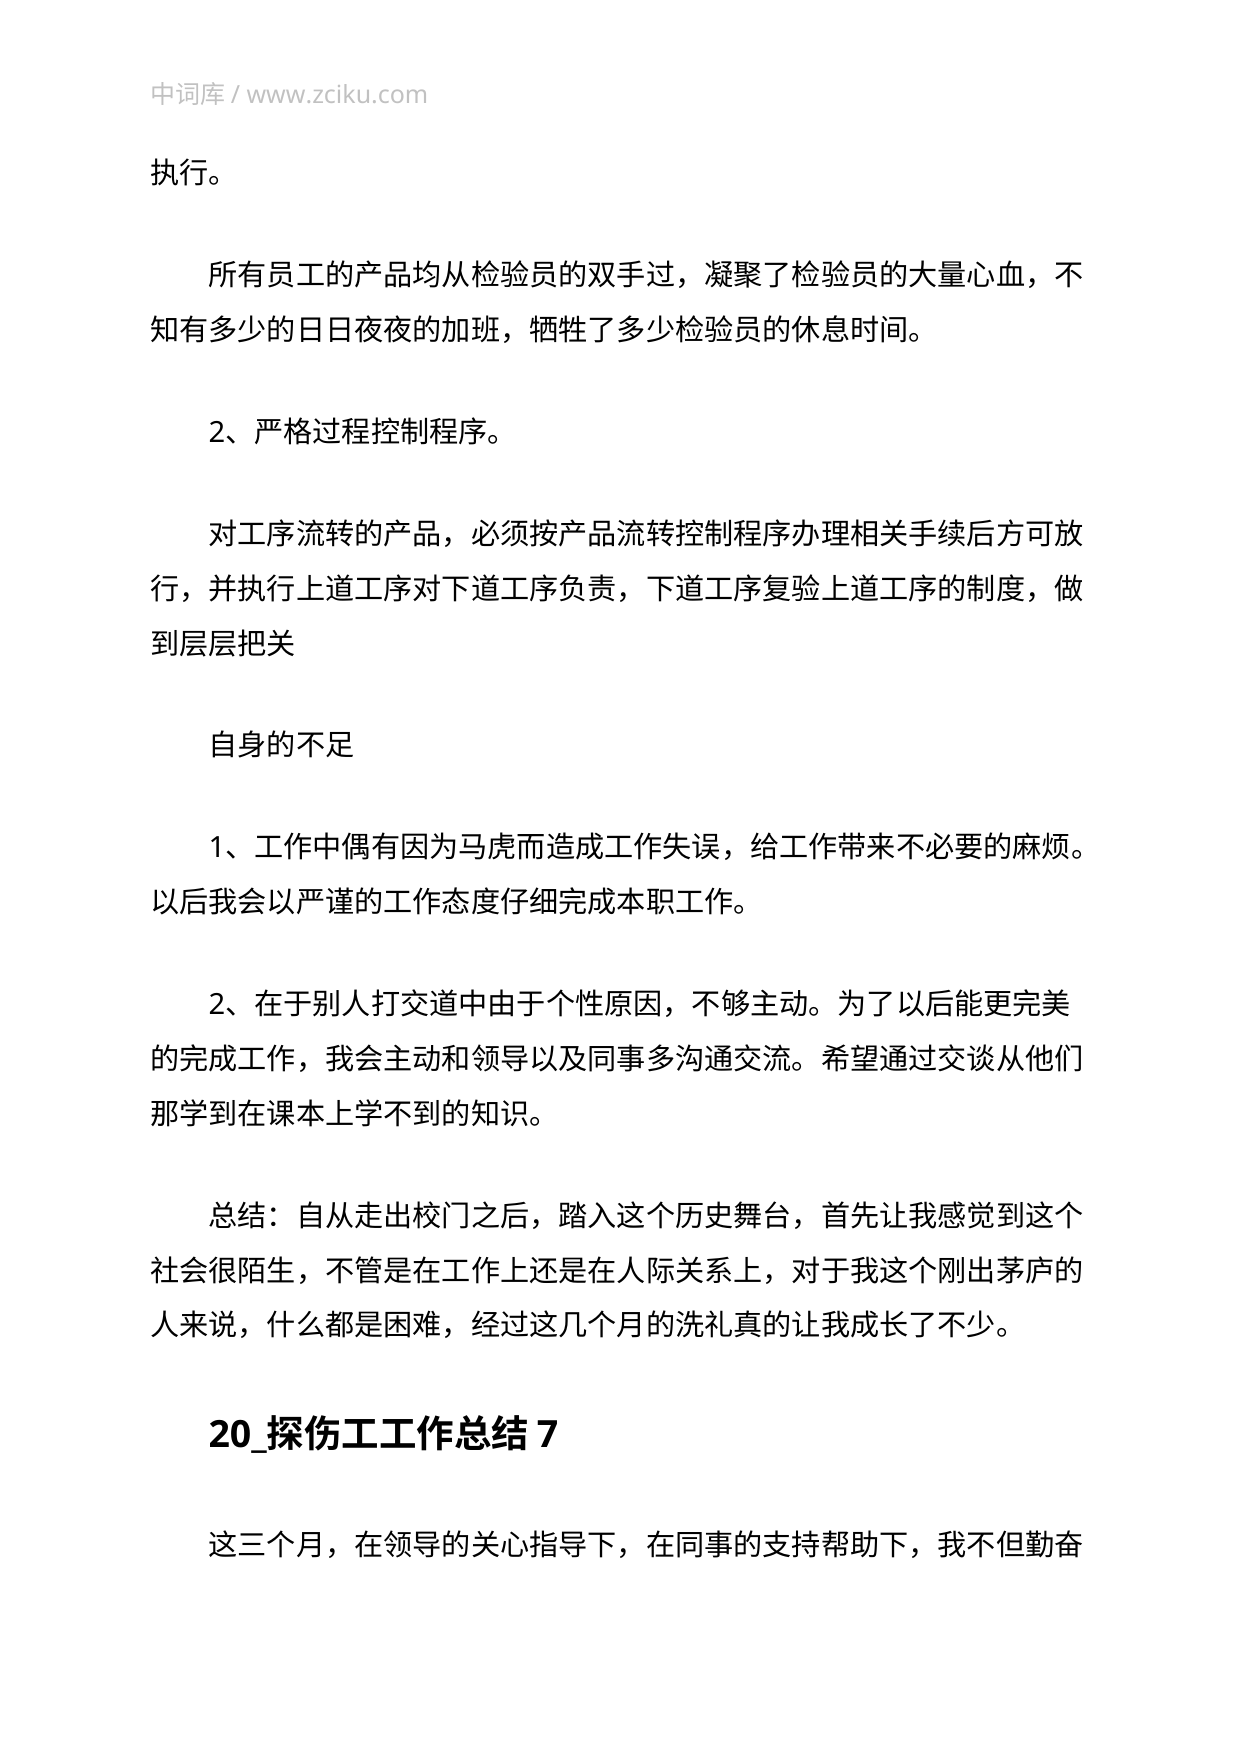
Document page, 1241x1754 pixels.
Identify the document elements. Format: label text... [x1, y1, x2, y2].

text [150, 150, 1090, 192]
text 2、严格过程控制程序。 [150, 408, 1090, 451]
text 自身的不足 [150, 722, 1090, 764]
text 总结：自从走出校门之后，踏入这个历史舞台，首先让我感觉到这个社会很陌生，不管是在工作上还是在人际关系上，对于我这个刚出茅庐的人来说，什么都是困难，经过这几个月的洗礼真的让我成长了不少。 [150, 1192, 1090, 1344]
text 对工序流转的产品，必须按产品流转控制程序办理相关手续后方可放行，并执行上道工序对下道工序负责，下道工序复验上道工序的制度，做到层层把关 [150, 510, 1090, 662]
text 所有员工的产品均从检验员的双手过，凝聚了检验员的大量心血，不知有多少的日日夜夜的加班，牺牲了多少检验员的休息时间。 [150, 252, 1090, 349]
text 2、在于别人打交道中由于个性原因，不够主动。为了以后能更完美的完成工作，我会主动和领导以及同事多沟通交流。希望通过交谈从他们那学到在课本上学不到的知识。 [150, 981, 1090, 1133]
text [150, 1521, 1090, 1564]
text 1、工作中偶有因为马虎而造成工作失误，给工作带来不必要的麻烦。以后我会以严谨的工作态度仔细完成本职工作。 [150, 824, 1090, 921]
text 20_探伤工工作总结7 [150, 1404, 1090, 1458]
